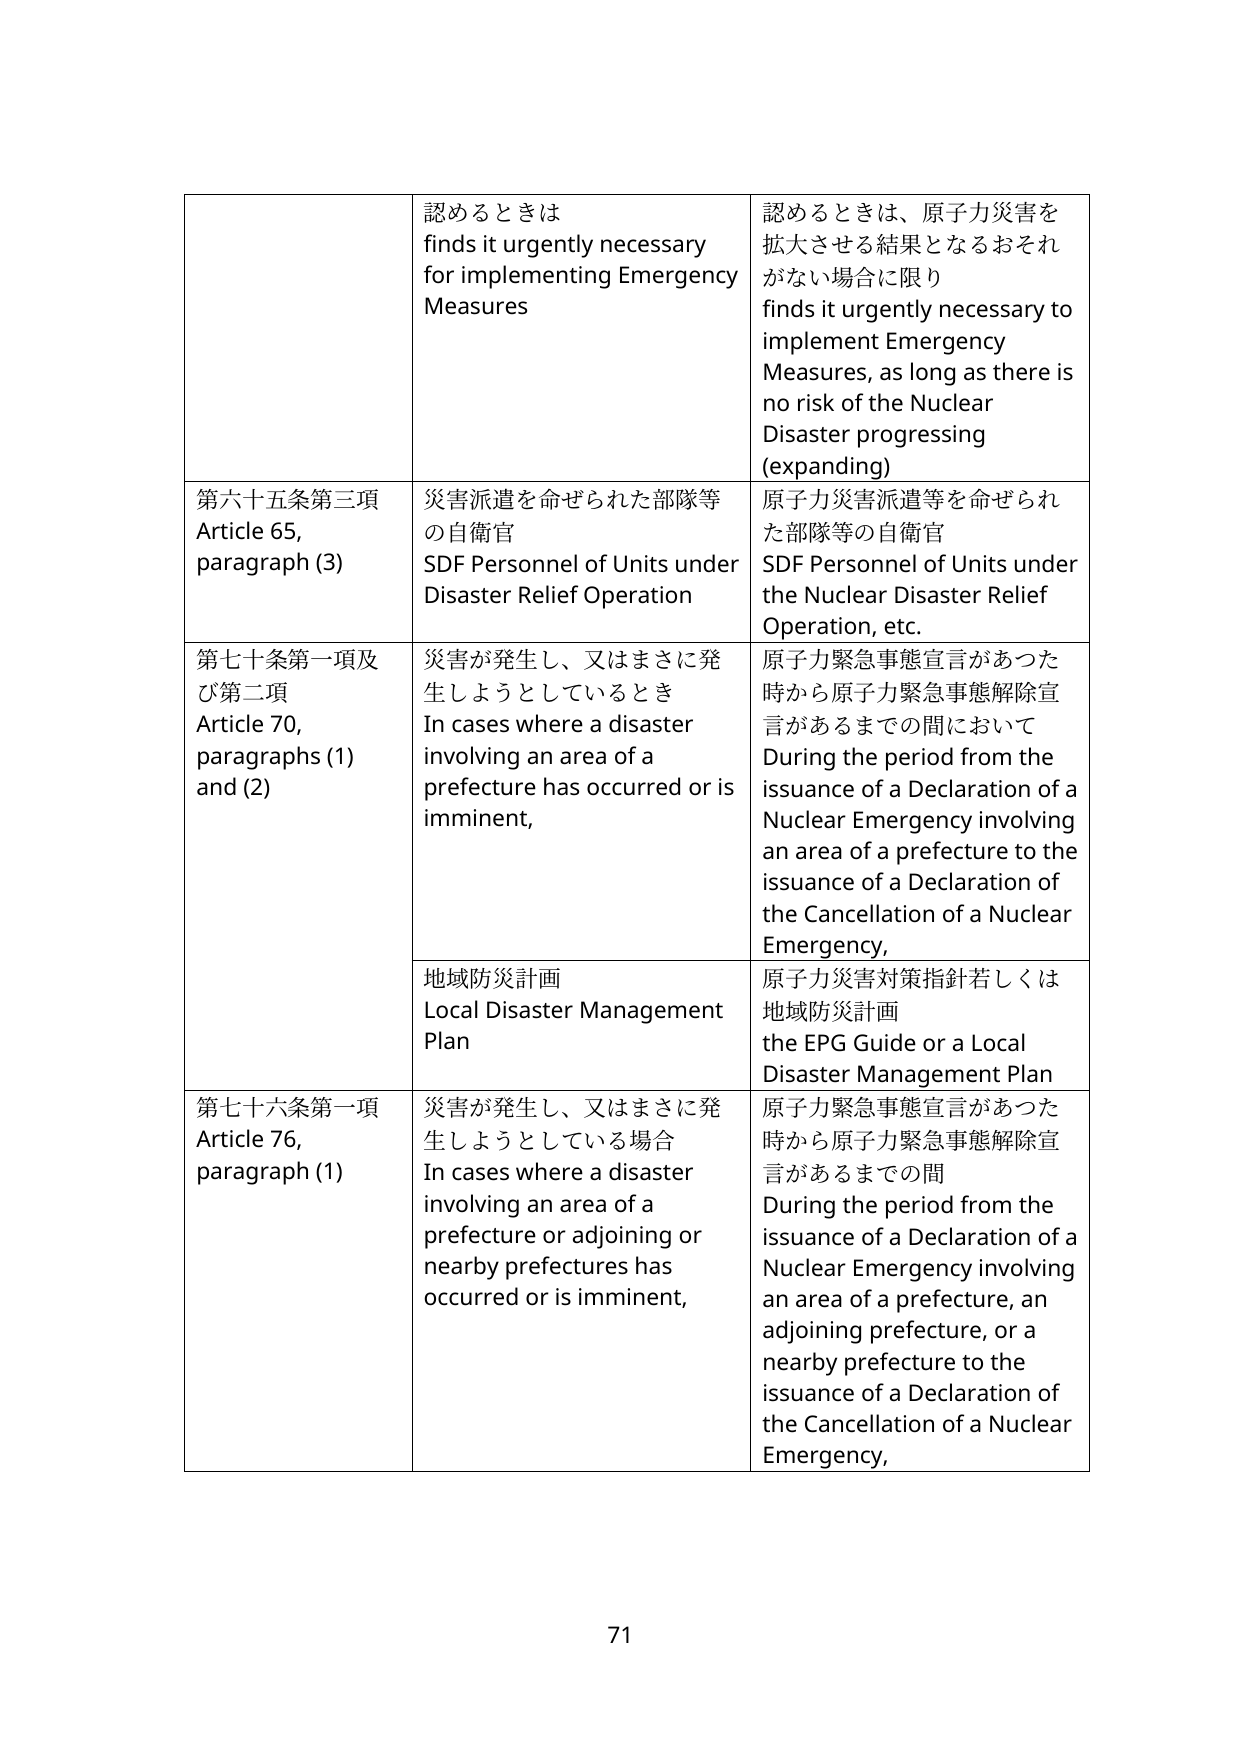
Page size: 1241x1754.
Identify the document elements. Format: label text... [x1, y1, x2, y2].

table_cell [185, 1091, 412, 1471]
table_cell 原子力災害対策指針若しくは地域防災計画 the EPG Guide or a Local Disaster Management Plan [751, 961, 1089, 1089]
table_cell 災害が発生し、又はまさに発生しようとしているとき In cases where a disaster involving an area of a prefecture has occurred or is imminent, [413, 643, 750, 960]
table_cell 認めるときは finds it urgently necessary for implementing Emergency Measures [413, 195, 750, 481]
table_cell 原子力緊急事態宣言があつた時から原子力緊急事態解除宣言があるまでの間において During the period from the issuance of a Declaration of a Nuclear Emergency involving an area of a prefecture to the issuance of a Declaration of the Cancellation of a Nuclear Emergency, [751, 643, 1089, 960]
table_cell 災害が発生し、又はまさに発生しようとしている場合 In cases where a disaster involving an area of a prefecture or adjoining or nearby prefectures has occurred or is imminent, [413, 1091, 750, 1471]
table_cell 認めるときは、原子力災害を拡大させる結果となるおそれがない場合に限り finds it urgently necessary to implement Emergency Measures, as long as there is no risk of the Nuclear Disaster progressing (expanding) [751, 195, 1089, 481]
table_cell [185, 195, 412, 481]
table_cell 原子力災害派遣等を命ぜられた部隊等の自衛官 SDF Personnel of Units under the Nuclear Disaster Relief Operation, etc. [751, 482, 1089, 642]
table_cell 原子力緊急事態宣言があつた時から原子力緊急事態解除宣言があるまでの間 During the period from the issuance of a Declaration of a Nuclear Emergency involving an area of a prefecture, an adjoining prefecture, or a nearby prefecture to the issuance of a Declaration of the Cancellation of a Nuclear Emergency, [751, 1091, 1089, 1471]
table_cell 第七十条第一項及び第二項 Article 70, paragraphs (1) and (2) [185, 643, 412, 1089]
table_cell 地域防災計画 Local Disaster Management Plan [413, 961, 750, 1089]
table_cell 第六十五条第三項 Article 65, paragraph (3) [185, 482, 412, 642]
table_cell 災害派遣を命ぜられた部隊等の自衛官 SDF Personnel of Units under Disaster Relief Operation [413, 482, 750, 642]
